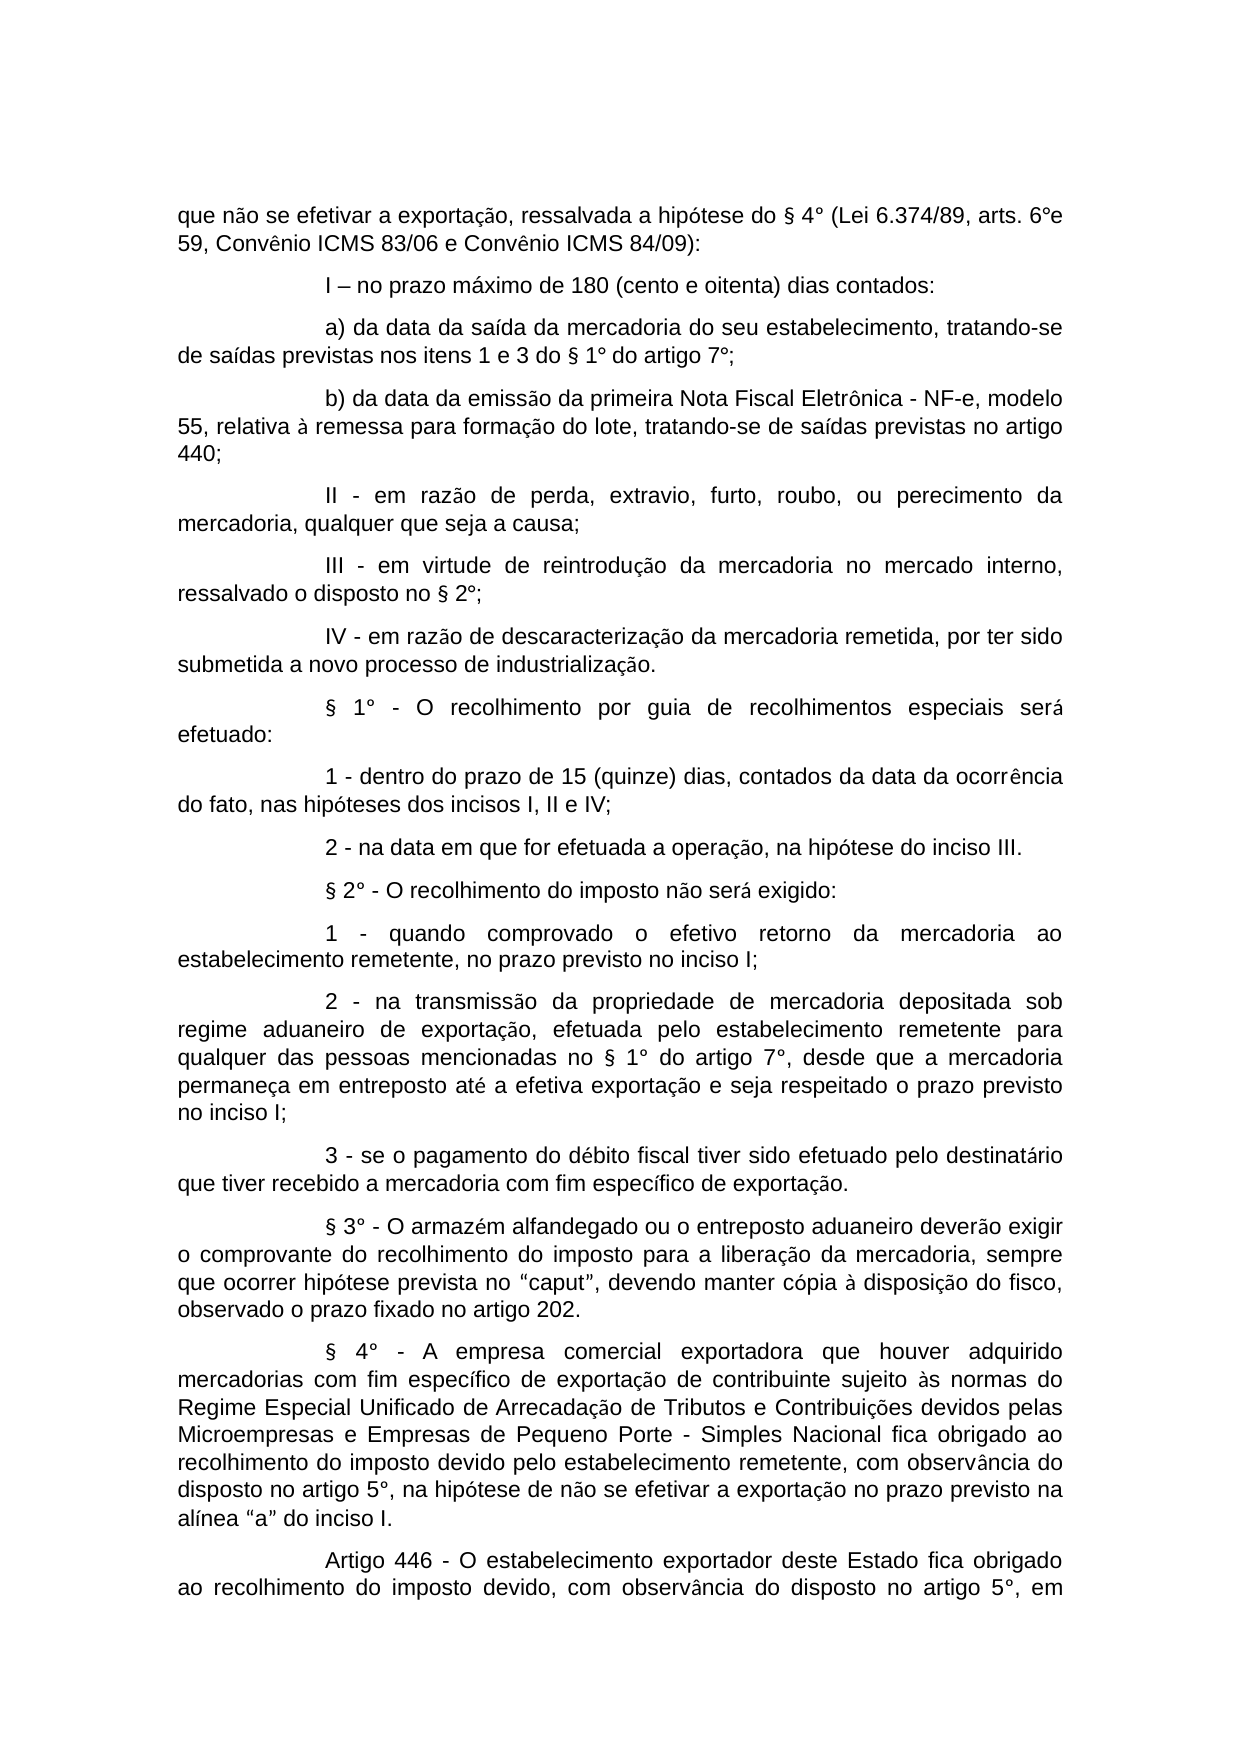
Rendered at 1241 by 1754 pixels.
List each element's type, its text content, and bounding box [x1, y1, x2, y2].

text § 2º - O recolhimento do imposto não será exigido: [177, 877, 1063, 904]
text 3 - se o pagamento do débito fiscal tiver sido efetuado pelo destinatário que tiver recebido a mercadoria com fim específico de exportação. [177, 1141, 1063, 1197]
text I – no prazo máximo de 180 (cento e oitenta) dias contados: [177, 272, 1063, 298]
text § 3º - O armazém alfandegado ou o entreposto aduaneiro deverão exigir o comprovante do recolhimento do imposto para a liberação da mercadoria, sempre que ocorrer hipótese prevista no “caput”, devendo manter cópia à disposição do fisco, observado o prazo fixado no artigo 202. [177, 1212, 1063, 1322]
text 2 - na data em que for efetuada a operação, na hipótese do inciso III. [177, 833, 1063, 862]
text II - em razão de perda, extravio, furto, roubo, ou perecimento da mercadoria, qualquer que seja a causa; [177, 482, 1063, 536]
text 1 - quando comprovado o efetivo retorno da mercadoria ao estabelecimento remetente, no prazo previsto no inciso I; [177, 919, 1063, 972]
text 2 - na transmissão da propriedade de mercadoria depositada sob regime aduaneiro de exportação, efetuada pelo estabelecimento remetente para qualquer das pessoas mencionadas no § 1º do artigo 7º, desde que a mercadoria permaneça em entreposto até a efetiva exportação e seja respeitado o prazo previsto no inciso I; [177, 987, 1063, 1126]
text IV - em razão de descaracterização da mercadoria remetida, por ter sido submetida a novo processo de industrialização. [177, 622, 1063, 678]
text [177, 1547, 1063, 1601]
text § 1º - O recolhimento por guia de recolhimentos especiais será efetuado: [177, 693, 1063, 747]
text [177, 201, 1063, 257]
text III - em virtude de reintrodução da mercadoria no mercado interno, ressalvado o disposto no § 2°; [177, 551, 1063, 607]
text § 4º - A empresa comercial exportadora que houver adquirido mercadorias com fim específico de exportação de contribuinte sujeito às normas do Regime Especial Unificado de Arrecadação de Tributos e Contribuições devidos pelas Microempresas e Empresas de Pequeno Porte - Simples Nacional fica obrigado ao recolhimento do imposto devido pelo estabelecimento remetente, com observância do disposto no artigo 5º, na hipótese de não se efetivar a exportação no prazo previsto na alínea “a” do inciso I. [177, 1337, 1063, 1532]
text a) da data da saída da mercadoria do seu estabelecimento, tratando-se de saídas previstas nos itens 1 e 3 do § 1° do artigo 7°; [177, 313, 1063, 369]
text 1 - dentro do prazo de 15 (quinze) dias, contados da data da ocorrência do fato, nas hipóteses dos incisos I, II e IV; [177, 762, 1063, 818]
text b) da data da emissão da primeira Nota Fiscal Eletrônica - NF-e, modelo 55, relativa à remessa para formação do lote, tratando-se de saídas previstas no artigo 440; [177, 384, 1063, 467]
